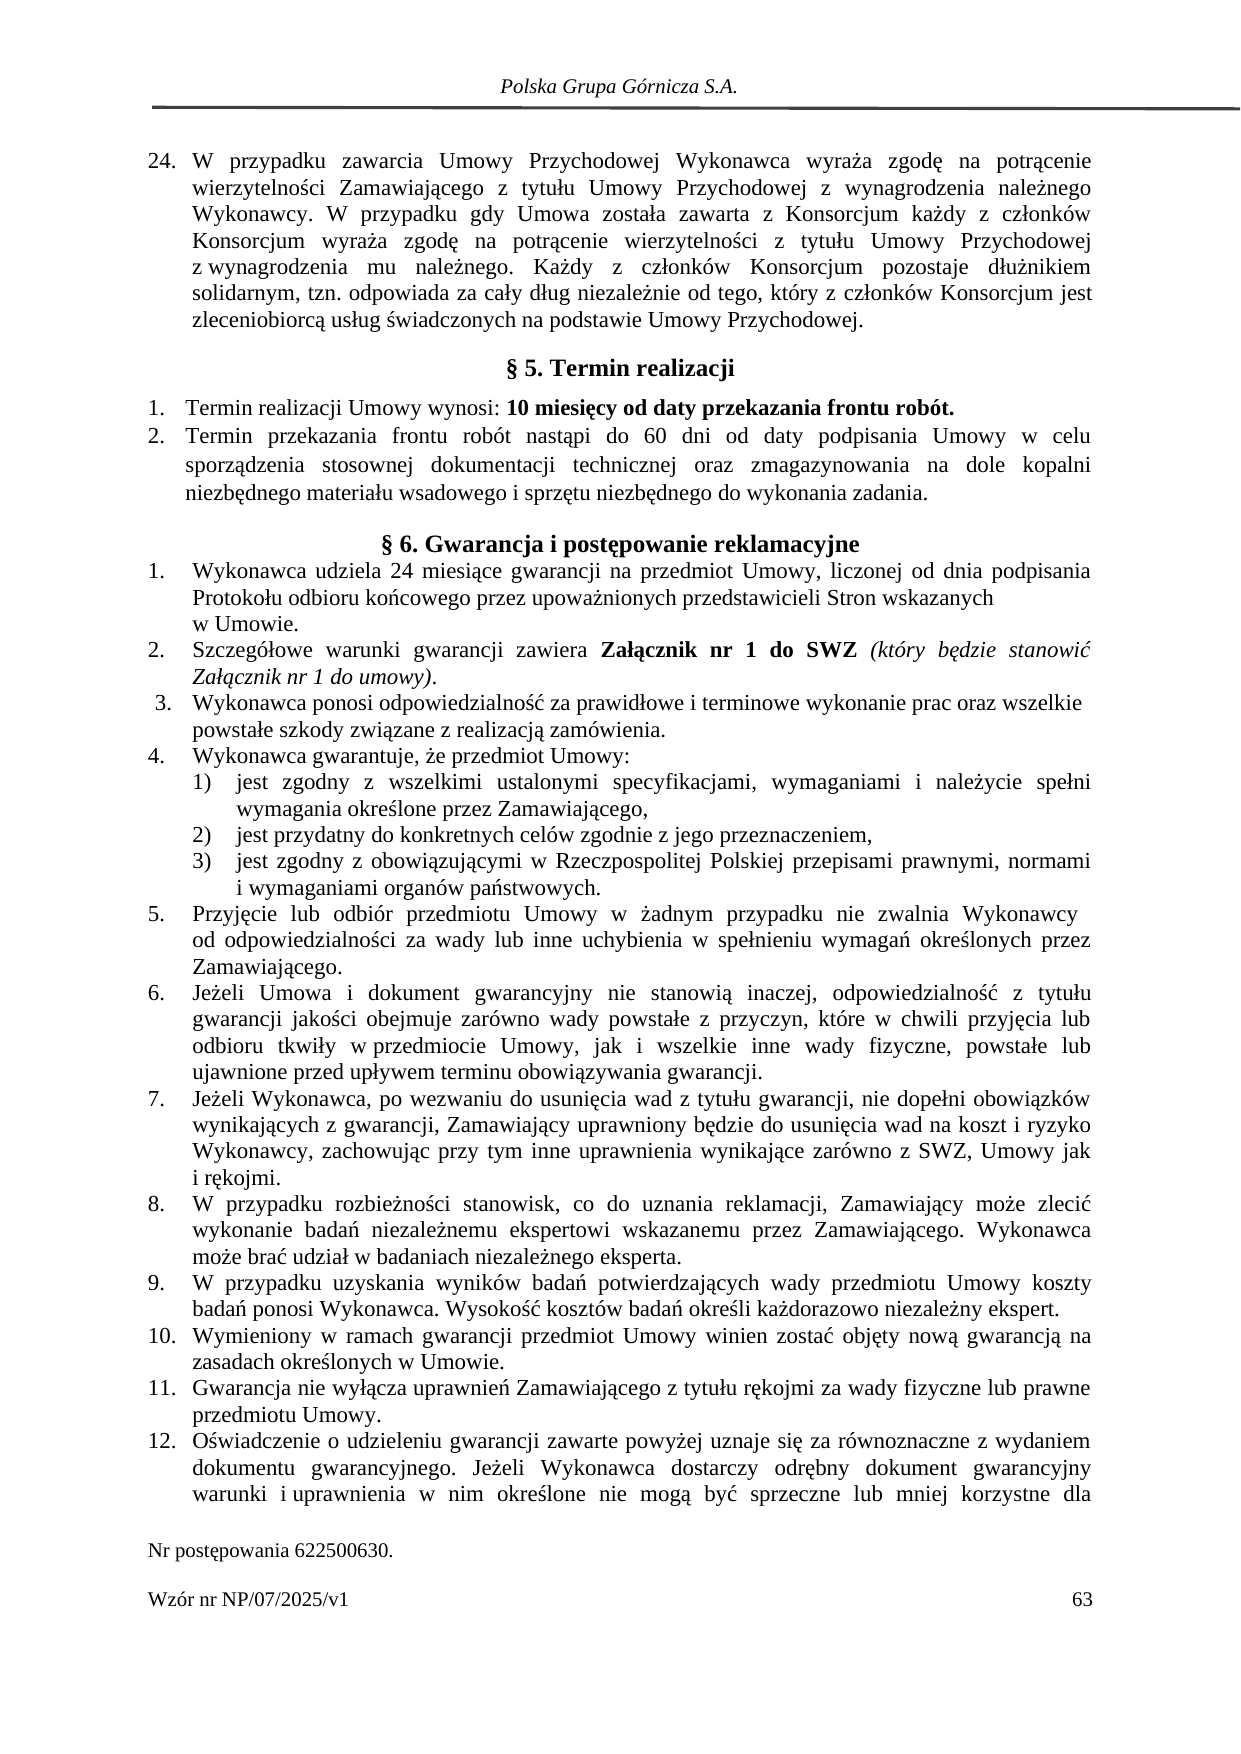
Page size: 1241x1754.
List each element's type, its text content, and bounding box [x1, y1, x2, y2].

list W przypadku uzyskania wyników badań potwierdzających wady przedmiotu Umowy koszty badań ponosi Wykonawca. Wysokość kosztów badań określi każdorazowo niezależny ekspert. [148, 1269, 1093, 1322]
subtitle § 5. Termin realizacji [148, 353, 1093, 382]
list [148, 1427, 1093, 1506]
list Wykonawca ponosi odpowiedzialność za prawidłowe i terminowe wykonanie prac oraz wszelkie powstałe szkody związane z realizacją zamówienia. [154, 689, 1093, 742]
list jest zgodny z wszelkimi ustalonymi specyfikacjami, wymaganiami i należycie spełni wymagania określone przez Zamawiającego, [192, 768, 1093, 821]
subtitle § 6. Gwarancja i postępowanie reklamacyjne [148, 529, 1093, 557]
list Termin realizacji Umowy wynosi: 10 miesięcy od daty przekazania frontu robót. [148, 394, 1093, 421]
list Wykonawca gwarantuje, że przedmiot Umowy: [148, 742, 1093, 768]
list W przypadku zawarcia Umowy Przychodowej Wykonawca wyraża zgodę na potrącenie wierzytelności Zamawiającego z tytułu Umowy Przychodowej z wynagrodzenia należnego Wykonawcy. W przypadku gdy Umowa została zawarta z Konsorcjum każdy z członków Konsorcjum wyraża zgodę na potrącenie wierzytelności z tytułu Umowy Przychodowej z wynagrodzenia mu należnego. Każdy z członków Konsorcjum pozostaje dłużnikiem solidarnym, tzn. odpowiada za cały dług niezależnie od tego, który z członków Konsorcjum jest zleceniobiorcą usług świadczonych na podstawie Umowy Przychodowej. [148, 148, 1093, 332]
list Przyjęcie lub odbiór przedmiotu Umowy w żadnym przypadku nie zwalnia Wykonawcy od odpowiedzialności za wady lub inne uchybienia w spełnieniu wymagań określonych przez Zamawiającego. [148, 900, 1093, 979]
list Wykonawca udziela 24 miesiące gwarancji na przedmiot Umowy, liczonej od dnia podpisania Protokołu odbioru końcowego przez upoważnionych przedstawicieli Stron wskazanych [148, 557, 1093, 610]
list Gwarancja nie wyłącza uprawnień Zamawiającego z tytułu rękojmi za wady fizyczne lub prawne przedmiotu Umowy. [148, 1374, 1093, 1427]
list Szczegółowe warunki gwarancji zawiera Załącznik nr 1 do SWZ (który będzie stanowić Załącznik nr 1 do umowy). [148, 637, 1093, 689]
list Termin przekazania frontu robót nastąpi do 60 dni od daty podpisania Umowy w celu sporządzenia stosownej dokumentacji technicznej oraz zmagazynowania na dole kopalni niezbędnego materiału wsadowego i sprzętu niezbędnego do wykonania zadania. [148, 423, 1093, 506]
list Jeżeli Wykonawca, po wezwaniu do usunięcia wad z tytułu gwarancji, nie dopełni obowiązków wynikających z gwarancji, Zamawiający uprawniony będzie do usunięcia wad na koszt i ryzyko Wykonawcy, zachowując przy tym inne uprawnienia wynikające zarówno z SWZ, Umowy jak i rękojmi. [148, 1084, 1093, 1190]
list jest przydatny do konkretnych celów zgodnie z jego przeznaczeniem, [192, 821, 1093, 847]
list jest zgodny z obowiązującymi w Rzeczpospolitej Polskiej przepisami prawnymi, normami i wymaganiami organów państwowych. [192, 847, 1093, 900]
list Jeżeli Umowa i dokument gwarancyjny nie stanowią inaczej, odpowiedzialność z tytułu gwarancji jakości obejmuje zarówno wady powstałe z przyczyn, które w chwili przyjęcia lub odbioru tkwiły w przedmiocie Umowy, jak i wszelkie inne wady fizyczne, powstałe lub ujawnione przed upływem terminu obowiązywania gwarancji. [148, 979, 1093, 1084]
text w Umowie. [192, 610, 1093, 637]
list Wymieniony w ramach gwarancji przedmiot Umowy winien zostać objęty nową gwarancją na zasadach określonych w Umowie. [148, 1322, 1093, 1374]
list W przypadku rozbieżności stanowisk, co do uznania reklamacji, Zamawiający może zlecić wykonanie badań niezależnemu ekspertowi wskazanemu przez Zamawiającego. Wykonawca może brać udział w badaniach niezależnego eksperta. [148, 1190, 1093, 1269]
